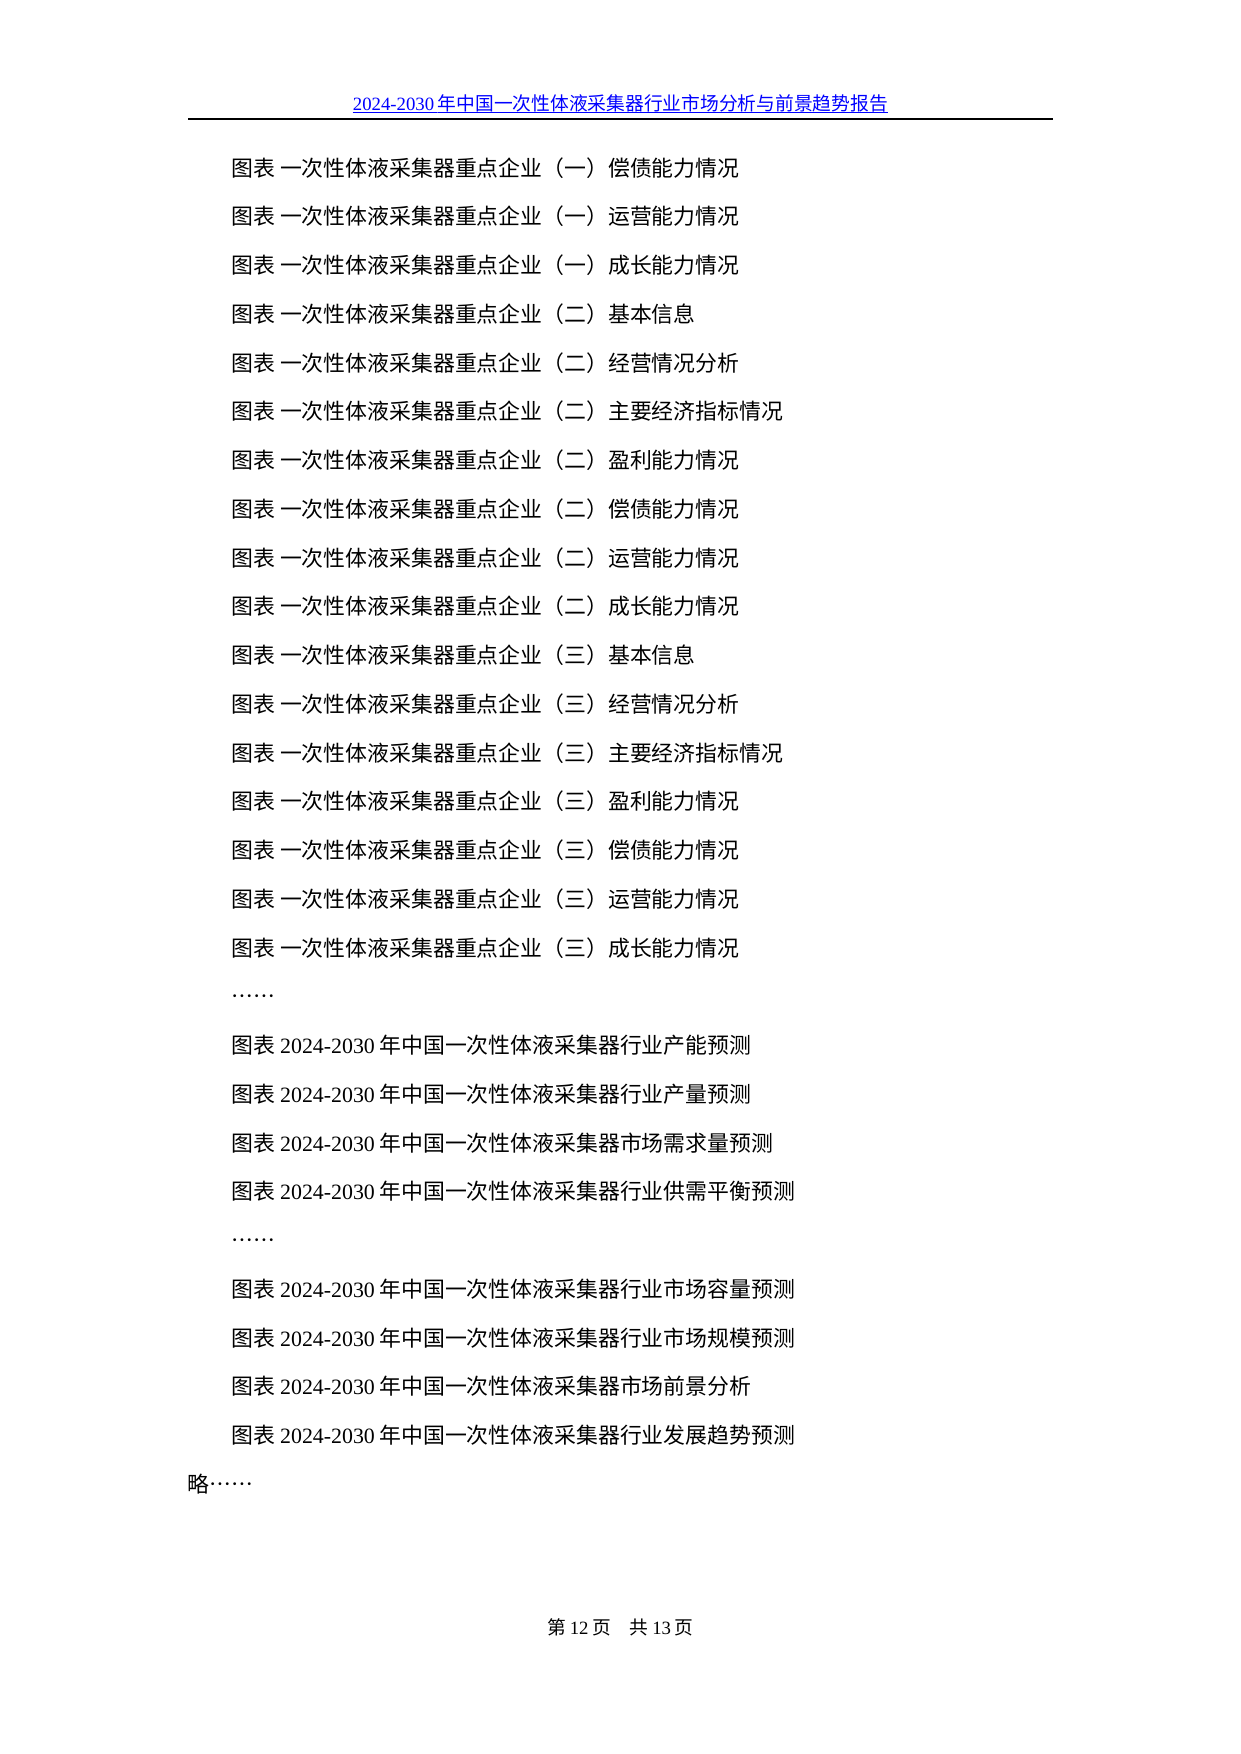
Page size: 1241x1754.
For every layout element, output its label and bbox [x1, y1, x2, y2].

text [187, 150, 1053, 1499]
